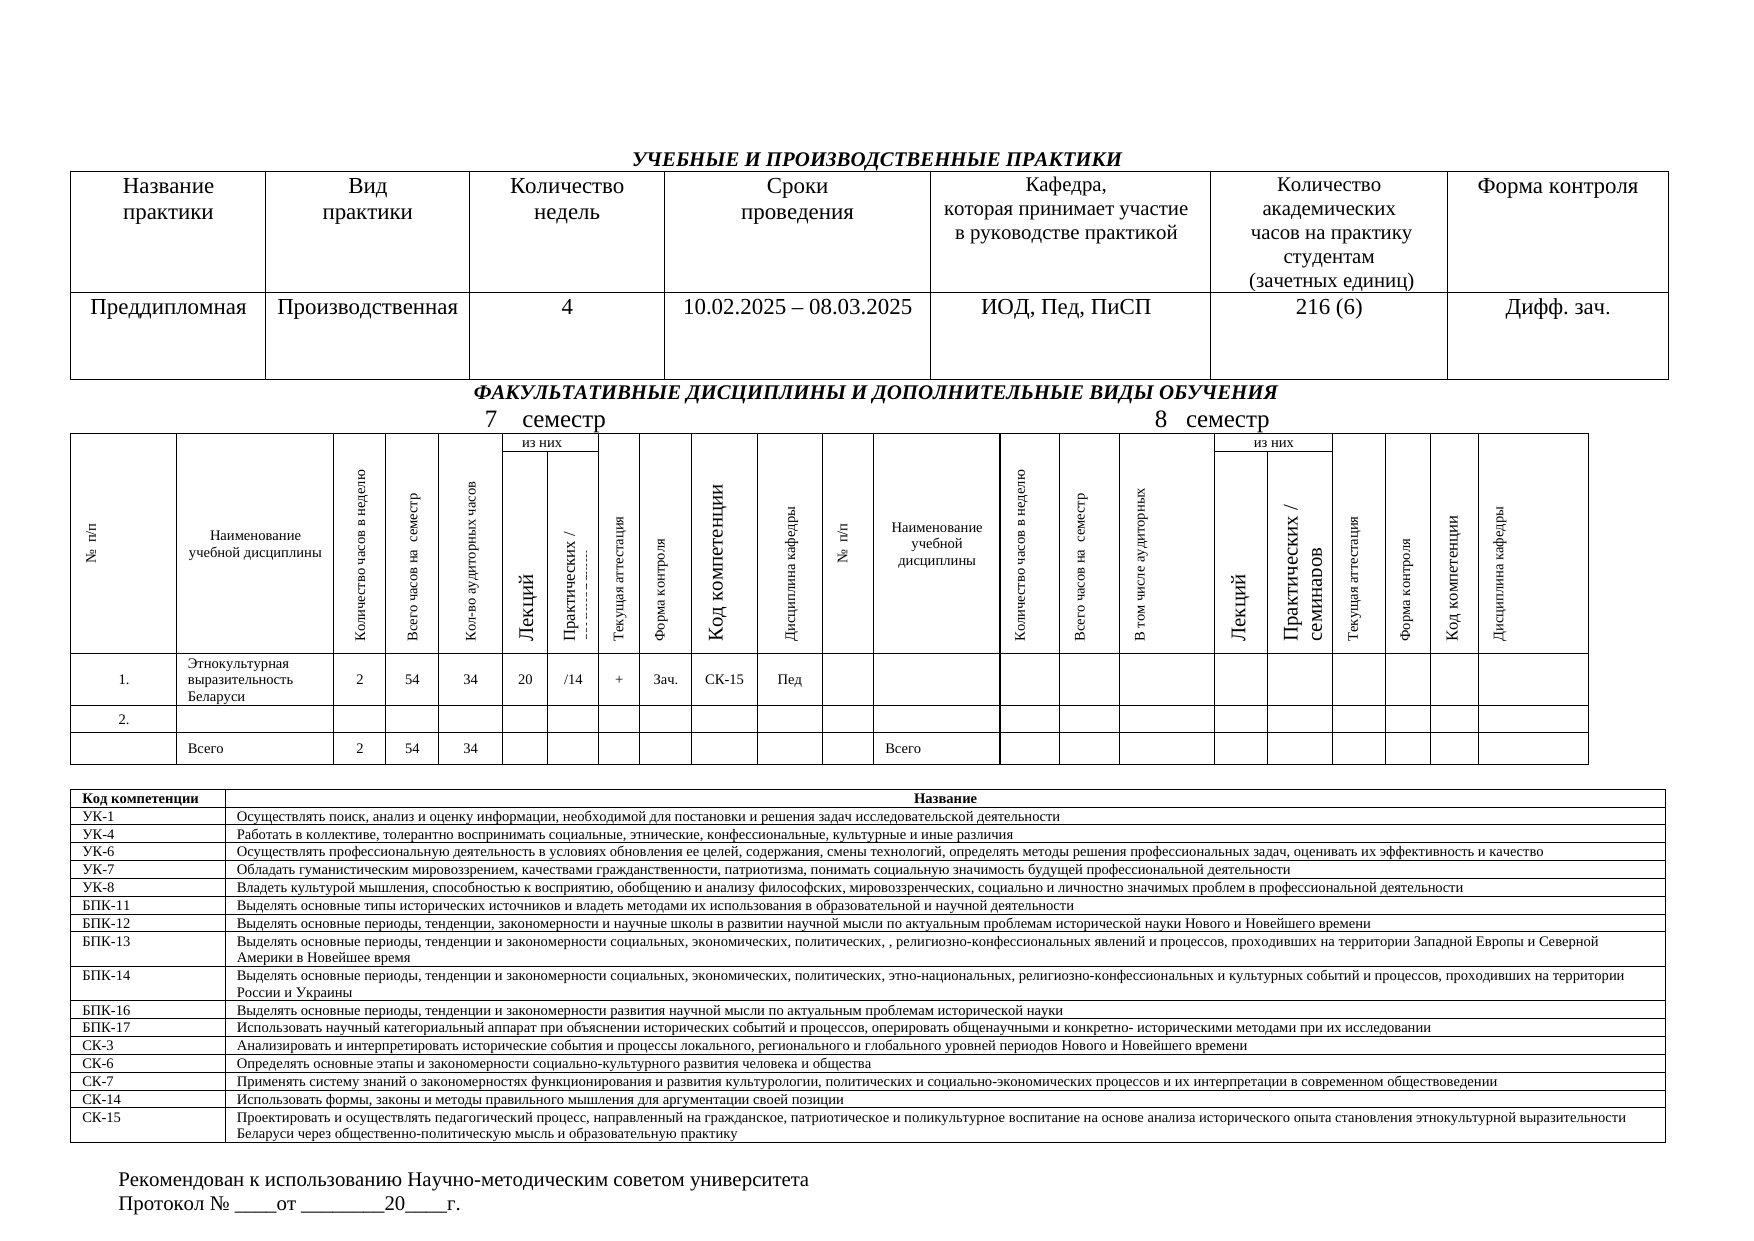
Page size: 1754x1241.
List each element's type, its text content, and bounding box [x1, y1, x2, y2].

table_cell [1431, 706, 1478, 732]
table_header Форма контроля [640, 434, 691, 653]
table_cell 34 [439, 733, 502, 764]
table_cell /14 [548, 654, 598, 705]
text 7 семестр 8 семестр [118, 404, 1636, 433]
table_cell Производственная [266, 293, 469, 379]
table_cell [548, 706, 598, 732]
table_header Код компетенции [71, 790, 225, 807]
table_cell [71, 733, 176, 764]
table_cell [1215, 706, 1267, 732]
table_header Форма контроля [1386, 434, 1430, 653]
table_cell СК-7 [71, 1073, 225, 1089]
table_cell Лекций [503, 452, 547, 653]
table_cell [1386, 733, 1430, 764]
table_cell [1001, 654, 1059, 705]
table_cell 10.02.2025 – 08.03.2025 [665, 293, 930, 379]
table_header из них [1215, 434, 1332, 451]
table_cell + [599, 654, 639, 705]
table_cell Код компетенции [692, 451, 757, 653]
table_header Всего часов на семестр [1060, 434, 1119, 653]
text ФАКУЛЬТАТИВНЫЕ ДИСЦИПЛИНЫ И ДОПОЛНИТЕЛЬНЫЕ ВИДЫ ОБУЧЕНИЯ [118, 380, 1636, 404]
table_cell УК-7 [71, 861, 225, 878]
table_header из них [503, 434, 598, 451]
table_cell [548, 733, 598, 764]
table_header Количество академических часов на практику студентам (зачетных единиц) [1211, 172, 1447, 292]
table_cell Выделять основные периоды, тенденции, закономерности и научные школы в развитии научной мысли по актуальным проблемам исторической науки Нового и Новейшего времени [226, 915, 1665, 931]
table_cell УК-4 [71, 825, 225, 842]
table_cell 2 [334, 654, 385, 705]
table_cell СК-14 [71, 1091, 225, 1107]
table_cell БПК-16 [71, 1001, 225, 1018]
table_cell 54 [386, 654, 438, 705]
table_cell УК-1 [71, 808, 225, 824]
table_header [692, 434, 757, 451]
table_cell Выделять основные периоды, тенденции и закономерности развития научной мысли по актуальным проблемам исторической науки [226, 1001, 1665, 1018]
table_header Количество часов в неделю [334, 434, 385, 653]
text УЧЕБНЫЕ И ПРОИЗВОДСТВЕННЫЕ ПРАКТИКИ [118, 147, 1636, 171]
table_cell [1479, 706, 1588, 732]
table_header В том числе аудиторных [1120, 434, 1214, 653]
table_cell 34 [439, 654, 502, 705]
table_cell Выделять основные типы исторических источников и владеть методами их использования в образовательной и научной деятельности [226, 897, 1665, 913]
table_cell БПК-12 [71, 915, 225, 931]
table_cell Работать в коллективе, толерантно воспринимать социальные, этнические, конфессиональные, культурные и иные различия [226, 825, 1665, 842]
table_cell [1268, 733, 1332, 764]
table_header Дисциплина кафедры [1479, 434, 1588, 653]
table_header Наименование учебной дисциплины [874, 434, 999, 653]
table_cell Преддипломная [71, 293, 265, 379]
table_cell [640, 733, 691, 764]
table_cell Всего [874, 733, 999, 764]
table_cell 1. [71, 654, 176, 705]
table_cell [640, 706, 691, 732]
table_cell [1479, 733, 1588, 764]
table_header Название практики [71, 172, 265, 292]
table_header № п/п [823, 434, 873, 653]
table_cell [503, 706, 547, 732]
table_cell ИОД, Пед, ПиСП [931, 293, 1210, 379]
table_header Количество недель [470, 172, 664, 292]
table_cell [874, 654, 999, 705]
table_cell [1215, 733, 1267, 764]
table_header Текущая аттестация [1333, 434, 1385, 653]
table_cell СК-6 [71, 1055, 225, 1072]
table_cell [1431, 654, 1478, 705]
table_header Вид практики [266, 172, 469, 292]
table_cell [1268, 654, 1332, 705]
table_cell 54 [386, 733, 438, 764]
table_cell [1120, 654, 1214, 705]
table_cell УК-8 [71, 879, 225, 896]
table_cell [177, 706, 333, 732]
table_cell СК-3 [71, 1037, 225, 1054]
table_cell [1268, 706, 1332, 732]
table_cell Владеть культурой мышления, способностью к восприятию, обобщению и анализу философских, мировоззренческих, социально и личностно значимых проблем в профессиональной деятельности [226, 879, 1665, 896]
table_header Текущая аттестация [599, 434, 639, 653]
table_cell Осуществлять поиск, анализ и оценку информации, необходимой для постановки и решения задач исследовательской деятельности [226, 808, 1665, 824]
table_cell [758, 733, 822, 764]
table_cell [758, 706, 822, 732]
table_cell 2. [71, 706, 176, 732]
table_cell 4 [470, 293, 664, 379]
table_cell БПК-13 [71, 932, 225, 966]
table_cell БПК-14 [71, 967, 225, 1000]
table_header Кол-во аудиторных часов [439, 434, 502, 653]
table_cell 2 [334, 733, 385, 764]
table_cell Дифф. зач. [1448, 293, 1668, 379]
table_cell [1060, 733, 1119, 764]
table_cell [1479, 654, 1588, 705]
table_header [1431, 434, 1478, 451]
table_cell [439, 706, 502, 732]
table_cell Зач. [640, 654, 691, 705]
table_cell Применять систему знаний о закономерностях функционирования и развития культурологии, политических и социально-экономических процессов и их интерпретации в современном обществоведении [226, 1073, 1665, 1089]
table_cell Выделять основные периоды, тенденции и закономерности социальных, экономических, политических, этно-национальных, религиозно-конфессиональных и культурных событий и процессов, проходивших на территории России и Украины [226, 967, 1665, 1000]
table_cell [1386, 654, 1430, 705]
table_cell Практических / семинарских [548, 452, 598, 653]
table_cell [1431, 733, 1478, 764]
table_cell Код компетенции [1431, 451, 1478, 653]
table_cell [1120, 733, 1214, 764]
table_cell [1333, 706, 1385, 732]
table_cell [823, 654, 873, 705]
table_cell [386, 706, 438, 732]
table_cell Осуществлять профессиональную деятельность в условиях обновления ее целей, содержания, смены технологий, определять методы решения профессиональных задач, оценивать их эффективность и качество [226, 843, 1665, 860]
table_cell [874, 706, 999, 732]
table_cell Практических / семинаров [1268, 452, 1332, 653]
table_cell СК-15 [692, 654, 757, 705]
table_cell Всего [177, 733, 333, 764]
table_cell [334, 706, 385, 732]
table_cell [503, 733, 547, 764]
table_cell [823, 706, 873, 732]
table_cell Использовать формы, законы и методы правильного мышления для аргументации своей позиции [226, 1091, 1665, 1107]
table_cell БПК-17 [71, 1019, 225, 1036]
table_cell [823, 733, 873, 764]
text Рекомендован к использованию Научно-методическим советом университета [118, 1167, 1636, 1191]
table_cell [1215, 654, 1267, 705]
table_cell [1120, 706, 1214, 732]
table_header Название [226, 790, 1665, 807]
table_cell Этнокультурная выразительность Беларуси [177, 654, 333, 705]
table_cell [599, 706, 639, 732]
table_cell Пед [758, 654, 822, 705]
table_header Кафедра, которая принимает участие в руководстве практикой [931, 172, 1210, 292]
table_cell [1060, 654, 1119, 705]
table_cell [1333, 654, 1385, 705]
table_cell Обладать гуманистическим мировоззрением, качествами гражданственности, патриотизма, понимать социальную значимость будущей профессиональной деятельности [226, 861, 1665, 878]
table_cell УК-6 [71, 843, 225, 860]
table_cell [1001, 706, 1059, 732]
table_cell Определять основные этапы и закономерности социально-культурного развития человека и общества [226, 1055, 1665, 1072]
table_cell 216 (6) [1211, 293, 1447, 379]
table_cell Анализировать и интерпретировать исторические события и процессы локального, регионального и глобального уровней периодов Нового и Новейшего времени [226, 1037, 1665, 1054]
table_header Форма контроля [1448, 172, 1668, 292]
table_cell Проектировать и осуществлять педагогический процесс, направленный на гражданское, патриотическое и поликультурное воспитание на основе анализа исторического опыта становления этнокультурной выразительности Беларуси через общественно-политическую мысль и образовательную практику [226, 1108, 1665, 1142]
table_header Дисциплина кафедры [758, 434, 822, 653]
table_cell [1060, 706, 1119, 732]
table_cell [1386, 706, 1430, 732]
table_header № п/п [71, 434, 176, 653]
table_header Всего часов на семестр [386, 434, 438, 653]
table_cell БПК-11 [71, 897, 225, 913]
table_cell [692, 706, 757, 732]
table_cell [1333, 733, 1385, 764]
table_cell СК-15 [71, 1108, 225, 1142]
table_header Сроки проведения [665, 172, 930, 292]
table_cell [1001, 733, 1059, 764]
table_cell Выделять основные периоды, тенденции и закономерности социальных, экономических, политических, , религиозно-конфессиональных явлений и процессов, проходивших на территории Западной Европы и Северной Америки в Новейшее время [226, 932, 1665, 966]
table_cell Лекций [1215, 452, 1267, 653]
table_cell [692, 733, 757, 764]
table_cell Использовать научный категориальный аппарат при объяснении исторических событий и процессов, оперировать общенаучными и конкретно- историческими методами при их исследовании [226, 1019, 1665, 1036]
table_header Количество часов в неделю [1001, 434, 1059, 653]
table_cell 20 [503, 654, 547, 705]
table_cell [599, 733, 639, 764]
text Протокол № ____от ________20____г. [118, 1191, 1636, 1215]
table_header Наименование учебной дисциплины [177, 434, 333, 653]
